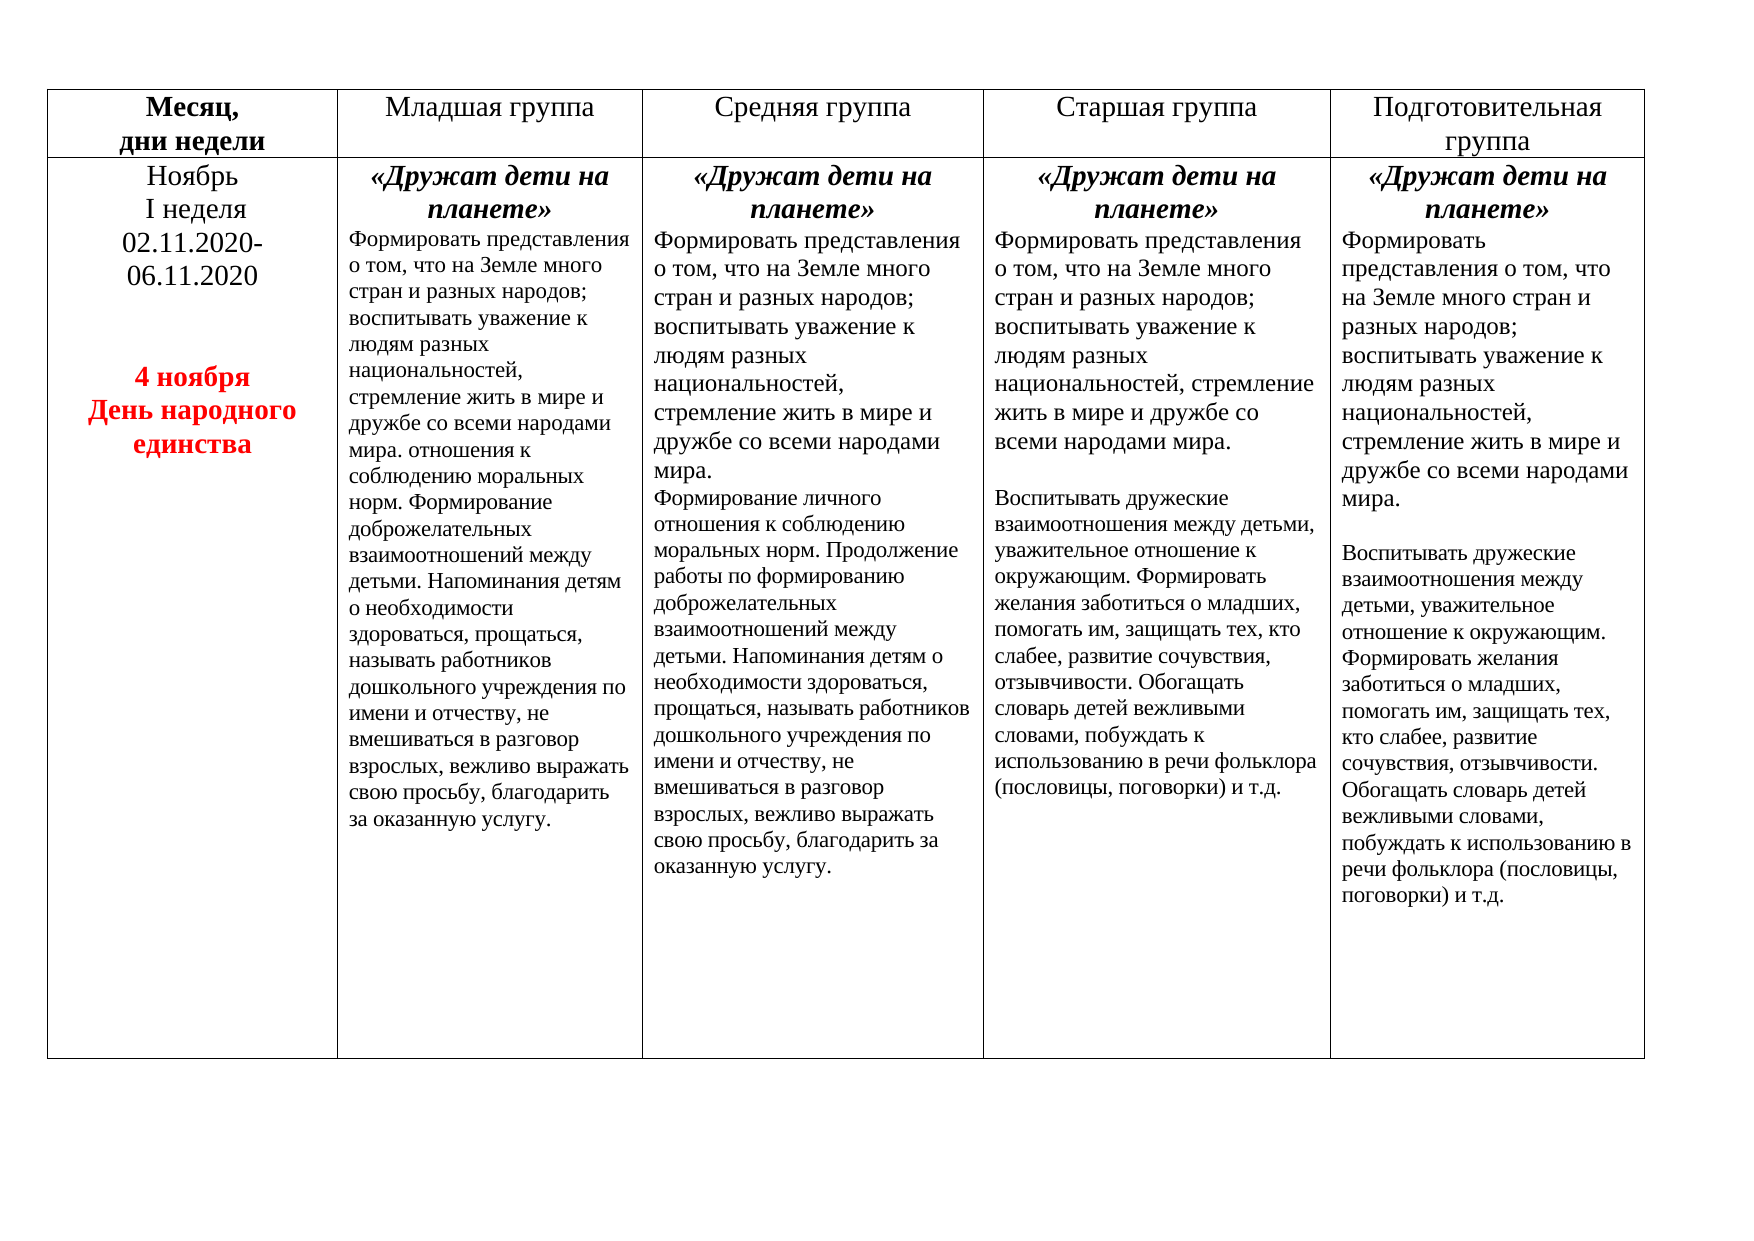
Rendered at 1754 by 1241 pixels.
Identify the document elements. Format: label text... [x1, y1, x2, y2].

table_header Младшая группа [338, 90, 642, 157]
table_cell «Дружат дети на планете» Формировать представления о том, что на Земле много стран и разных народов; воспитывать уважение к людям разных национальностей, стремление жить в мире и дружбе со всеми народами мира. Воспитывать дружеские взаимоотношения между детьми, уважительное отношение к окружающим. Формировать желания заботиться о младших, помогать им, защищать тех, кто слабее, развитие сочувствия, отзывчивости. Обогащать словарь детей вежливыми словами, побуждать к использованию в речи фольклора (пословицы, поговорки) и т.д. [984, 158, 1330, 1058]
table_header Месяц, дни недели [48, 90, 337, 157]
table_cell «Дружат дети на планете» Формировать представления о том, что на Земле много стран и разных народов; воспитывать уважение к людям разных национальностей, стремление жить в мире и дружбе со всеми народами мира. Формирование личного отношения к соблюдению моральных норм. Продолжение работы по формированию доброжелательных взаимоотношений между детьми. Напоминания детям о необходимости здороваться, прощаться, называть работников дошкольного учреждения по имени и отчеству, не вмешиваться в разговор взрослых, вежливо выражать свою просьбу, благодарить за оказанную услугу. [643, 158, 983, 1058]
table_cell Ноябрь I неделя 02.11.2020-06.11.2020 4 ноября День народного единства [48, 158, 337, 1058]
table_header Подготовительная группа [1331, 90, 1644, 157]
table_header Старшая группа [984, 90, 1330, 157]
table_cell «Дружат дети на планете» Формировать представления о том, что на Земле много стран и разных народов; воспитывать уважение к людям разных национальностей, стремление жить в мире и дружбе со всеми народами мира. Воспитывать дружеские взаимоотношения между детьми, уважительное отношение к окружающим. Формировать желания заботиться о младших, помогать им, защищать тех, кто слабее, развитие сочувствия, отзывчивости. Обогащать словарь детей вежливыми словами, побуждать к использованию в речи фольклора (пословицы, поговорки) и т.д. [1331, 158, 1644, 1058]
table_header Средняя группа [643, 90, 983, 157]
table_cell «Дружат дети на планете» Формировать представления о том, что на Земле много стран и разных народов; воспитывать уважение к людям разных национальностей, стремление жить в мире и дружбе со всеми народами мира. отношения к соблюдению моральных норм. Формирование доброжелательных взаимоотношений между детьми. Напоминания детям о необходимости здороваться, прощаться, называть работников дошкольного учреждения по имени и отчеству, не вмешиваться в разговор взрослых, вежливо выражать свою просьбу, благодарить за оказанную услугу. [338, 158, 642, 1058]
